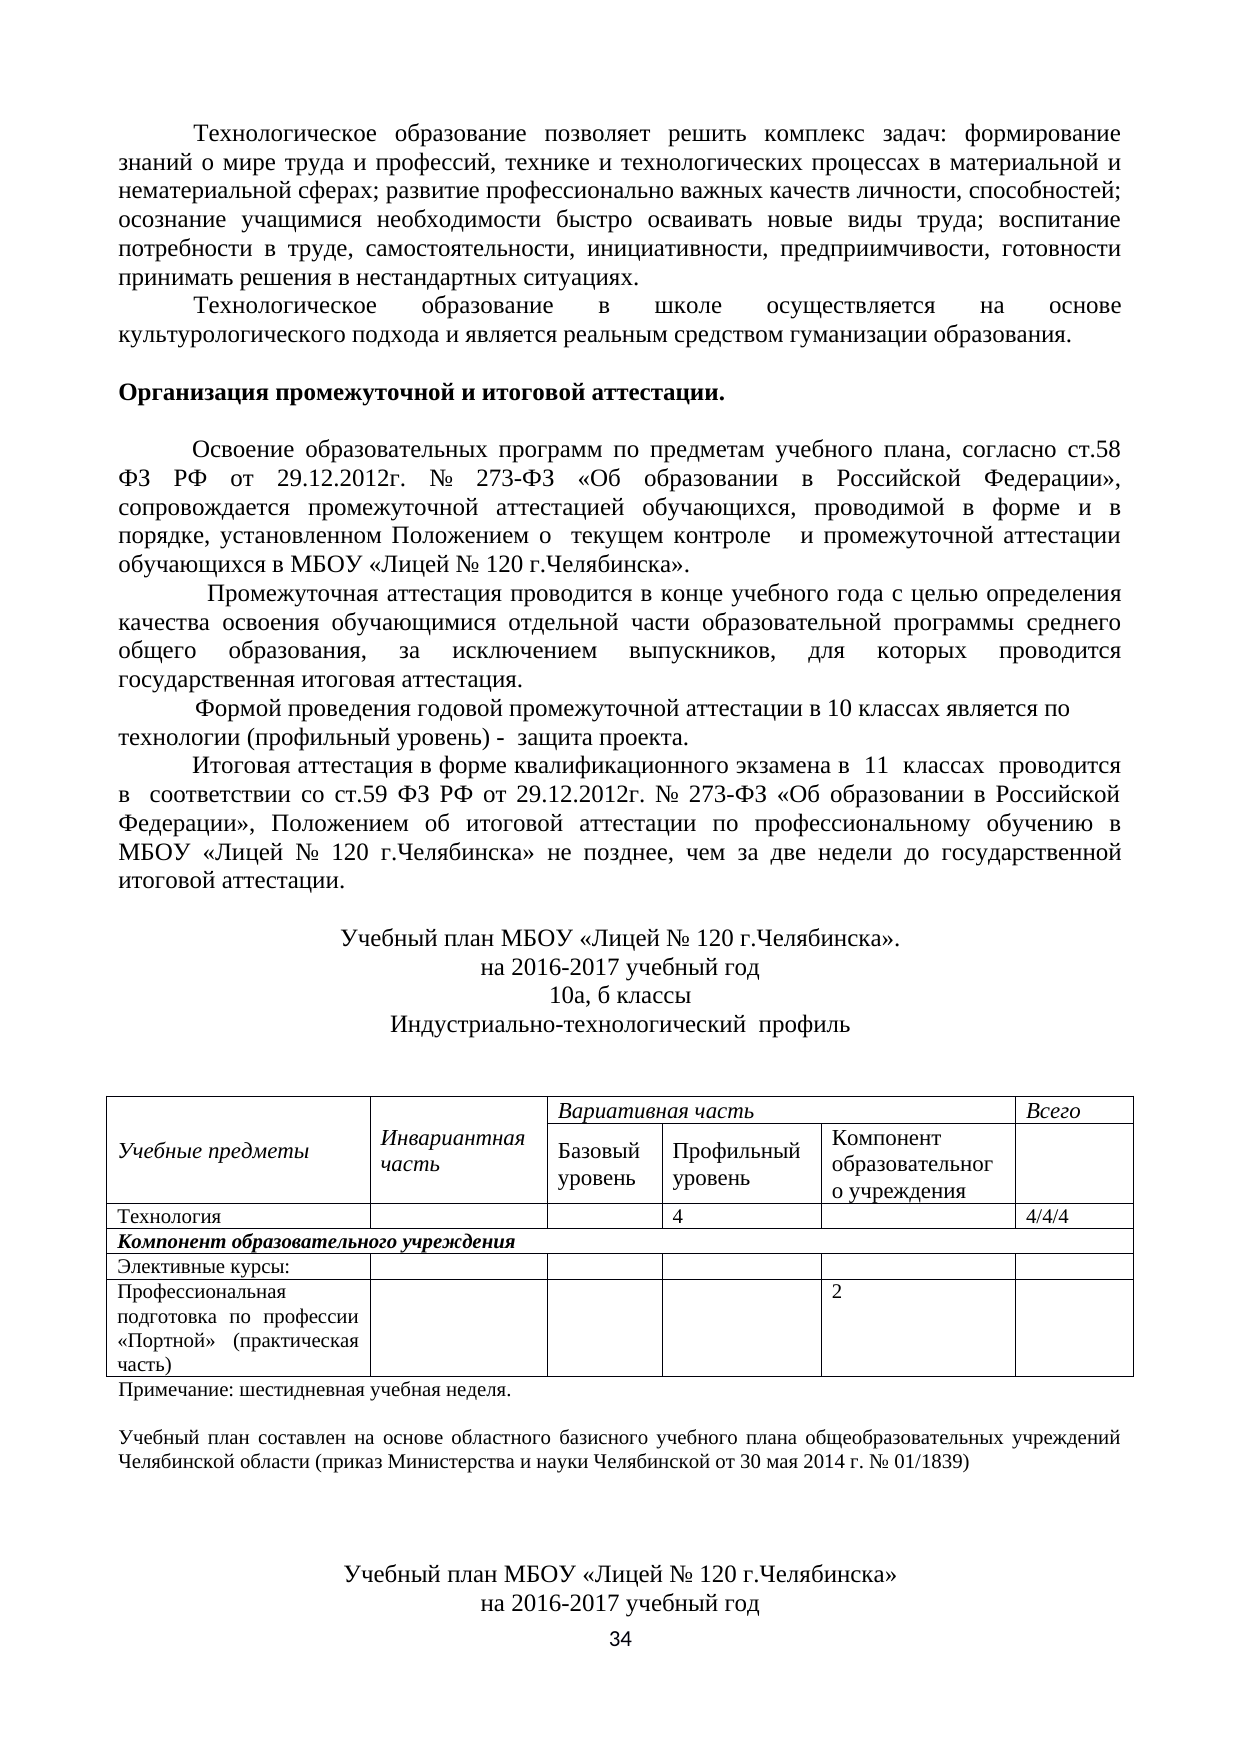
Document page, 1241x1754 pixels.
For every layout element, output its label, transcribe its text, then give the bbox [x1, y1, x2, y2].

table_cell 2 [822, 1280, 1015, 1376]
table_cell Профессиональная подготовка по профессии «Портной» (практическая часть) [107, 1280, 370, 1376]
table_cell 4 [663, 1204, 821, 1228]
table_cell [371, 1280, 547, 1376]
table_cell [1016, 1254, 1133, 1278]
text Организация промежуточной и итоговой аттестации. [118, 377, 1122, 406]
text на 2016-2017 учебный год [118, 1588, 1122, 1617]
text Учебный план МБОУ «Лицей № 120 г.Челябинска». [118, 923, 1122, 952]
table_cell [548, 1254, 662, 1278]
table_cell [548, 1280, 662, 1376]
table_header Вариативная часть [548, 1097, 1015, 1123]
table_cell [663, 1280, 821, 1376]
text 10а, б классы [118, 981, 1122, 1009]
table_cell [663, 1254, 821, 1278]
table_cell [371, 1204, 547, 1228]
table_cell [1016, 1280, 1133, 1376]
table_cell Компонент образовательного учреждения [822, 1124, 1015, 1203]
table_cell Компонент образовательного учреждения [107, 1229, 1133, 1253]
table_header Инвариантная часть [371, 1097, 547, 1203]
table_cell Профильный уровень [663, 1124, 821, 1203]
text Примечание: шестидневная учебная неделя. [118, 1377, 1122, 1401]
table_cell [1016, 1124, 1133, 1203]
table_header Учебные предметы [107, 1097, 370, 1203]
table_cell [822, 1254, 1015, 1278]
text Индустриально-технологический профиль [118, 1009, 1122, 1038]
table_cell [371, 1254, 547, 1278]
text технологии (профильный уровень) - защита проекта. [118, 722, 1122, 751]
text Учебный план МБОУ «Лицей № 120 г.Челябинска» [118, 1559, 1122, 1588]
table_header Всего [1016, 1097, 1133, 1123]
text на 2016-2017 учебный год [118, 952, 1122, 981]
text Итоговая аттестация в форме квалификационного экзамена в 11 классах проводится в соответствии со ст.59 ФЗ РФ от 29.12.2012г. № 273-ФЗ «Об образовании в Российской Федерации», Положением об итоговой аттестации по профессиональному обучению в МБОУ «Лицей № 120 г.Челябинска» не позднее, чем за две недели до государственной итоговой аттестации. [118, 751, 1122, 894]
text Технологическое образование в школе осуществляется на основе культурологического подхода и является реальным средством гуманизации образования. [118, 291, 1122, 348]
text Промежуточная аттестация проводится в конце учебного года с целью определения качества освоения обучающимися отдельной части образовательной программы среднего общего образования, за исключением выпускников, для которых проводится государственная итоговая аттестация. [118, 578, 1122, 693]
table_cell Базовый уровень [548, 1124, 662, 1203]
text Учебный план составлен на основе областного базисного учебного плана общеобразовательных учреждений Челябинской области (приказ Министерства и науки Челябинской от 30 мая 2014 г. № 01/1839) [118, 1425, 1122, 1473]
table_cell [822, 1204, 1015, 1228]
text Технологическое образование позволяет решить комплекс задач: формирование знаний о мире труда и профессий, технике и технологических процессах в материальной и нематериальной сферах; развитие профессионально важных качеств личности, способностей; осознание учащимися необходимости быстро осваивать новые виды труда; воспитание потребности в труде, самостоятельности, инициативности, предприимчивости, готовности принимать решения в нестандартных ситуациях. [118, 118, 1122, 291]
text Освоение образовательных программ по предметам учебного плана, согласно ст.58 ФЗ РФ от 29.12.2012г. № 273-ФЗ «Об образовании в Российской Федерации», сопровождается промежуточной аттестацией обучающихся, проводимой в форме и в порядке, установленном Положением о текущем контроле и промежуточной аттестации обучающихся в МБОУ «Лицей № 120 г.Челябинска». [118, 434, 1122, 578]
table_cell [548, 1204, 662, 1228]
table_cell 4/4/4 [1016, 1204, 1133, 1228]
table_cell Технология [107, 1204, 370, 1228]
table_cell Элективные курсы: [107, 1254, 370, 1278]
text Формой проведения годовой промежуточной аттестации в 10 классах является по [136, 693, 1122, 722]
